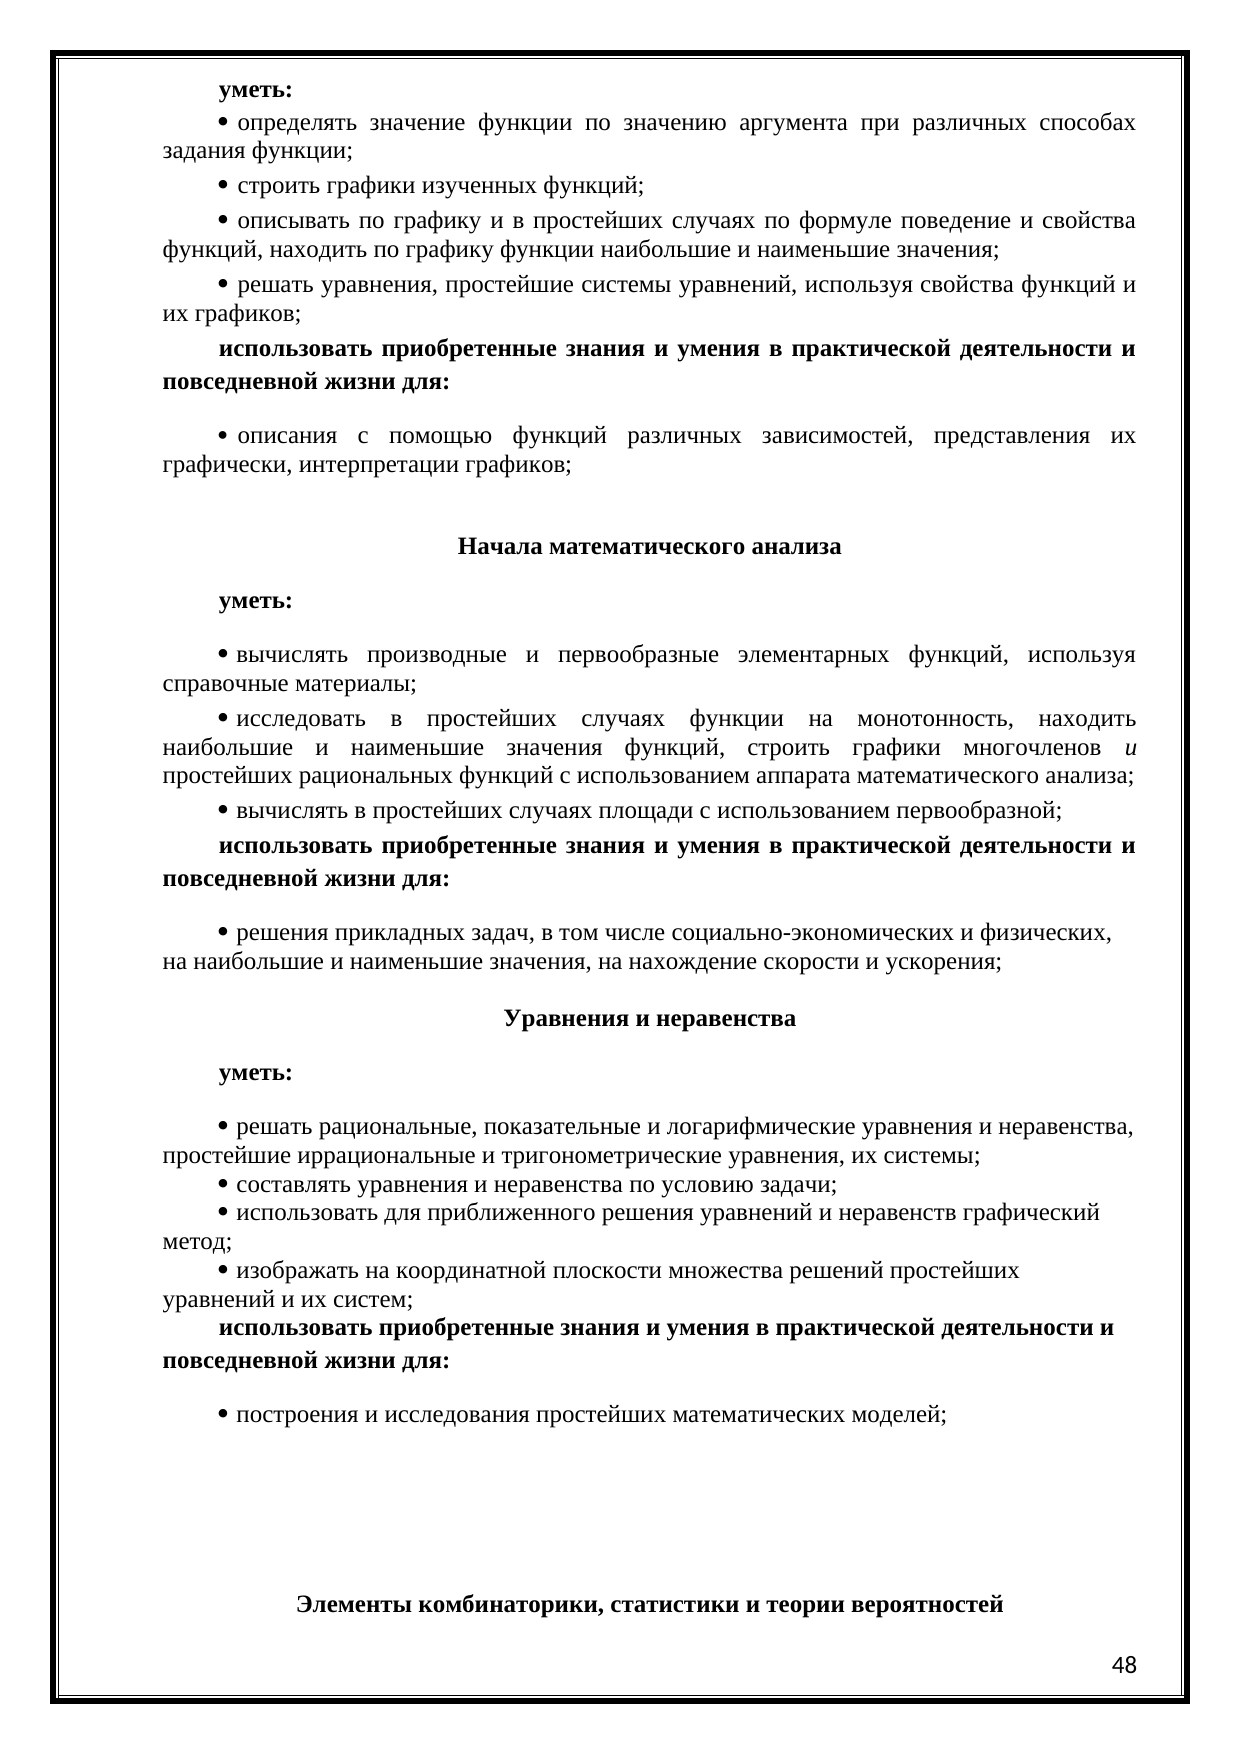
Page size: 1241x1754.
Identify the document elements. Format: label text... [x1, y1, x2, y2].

list решения прикладных задач, в том числе социально-экономических и физических, на наибольшие и наименьшие значения, на нахождение скорости и ускорения; [162, 917, 1137, 975]
list определять значение функции по значению аргумента при различных способах задания функции; [162, 107, 1137, 164]
text использовать приобретенные знания и умения в практической деятельности и повседневной жизни для: [162, 1312, 1137, 1374]
list описания с помощью функций различных зависимостей, представления их графически, интерпретации графиков; [162, 420, 1137, 477]
list исследовать в простейших случаях функции на монотонность, находить наибольшие и наименьшие значения функций, строить графики многочленов и простейших рациональных функций с использованием аппарата математического анализа; [162, 703, 1137, 789]
list изображать на координатной плоскости множества решений простейших уравнений и их систем; [162, 1255, 1137, 1312]
list построения и исследования простейших математических моделей; [162, 1399, 1137, 1428]
text уметь: [162, 1057, 1137, 1086]
text Элементы комбинаторики, статистики и теории вероятностей [162, 1589, 1137, 1618]
list решать рациональные, показательные и логарифмические уравнения и неравенства, простейшие иррациональные и тригонометрические уравнения, их системы; [162, 1111, 1137, 1169]
list строить графики изученных функций; [162, 171, 1137, 199]
text уметь: [162, 74, 1137, 103]
list вычислять производные и первообразные элементарных функций, используя справочные материалы; [162, 639, 1137, 697]
list составлять уравнения и неравенства по условию задачи; [162, 1169, 1137, 1197]
text Уравнения и неравенства [162, 1003, 1137, 1032]
list вычислять в простейших случаях площади с использованием первообразной; [162, 795, 1137, 824]
text Начала математического анализа [162, 531, 1137, 560]
list использовать для приближенного решения уравнений и неравенств графический метод; [162, 1197, 1137, 1255]
text использовать приобретенные знания и умения в практической деятельности и повседневной жизни для: [162, 830, 1137, 892]
list решать уравнения, простейшие системы уравнений, используя свойства функций и их графиков; [162, 269, 1137, 327]
list описывать по графику и в простейших случаях по формуле поведение и свойства функций, находить по графику функции наибольшие и наименьшие значения; [162, 206, 1137, 263]
text использовать приобретенные знания и умения в практической деятельности и повседневной жизни для: [162, 333, 1137, 395]
text уметь: [162, 585, 1137, 614]
